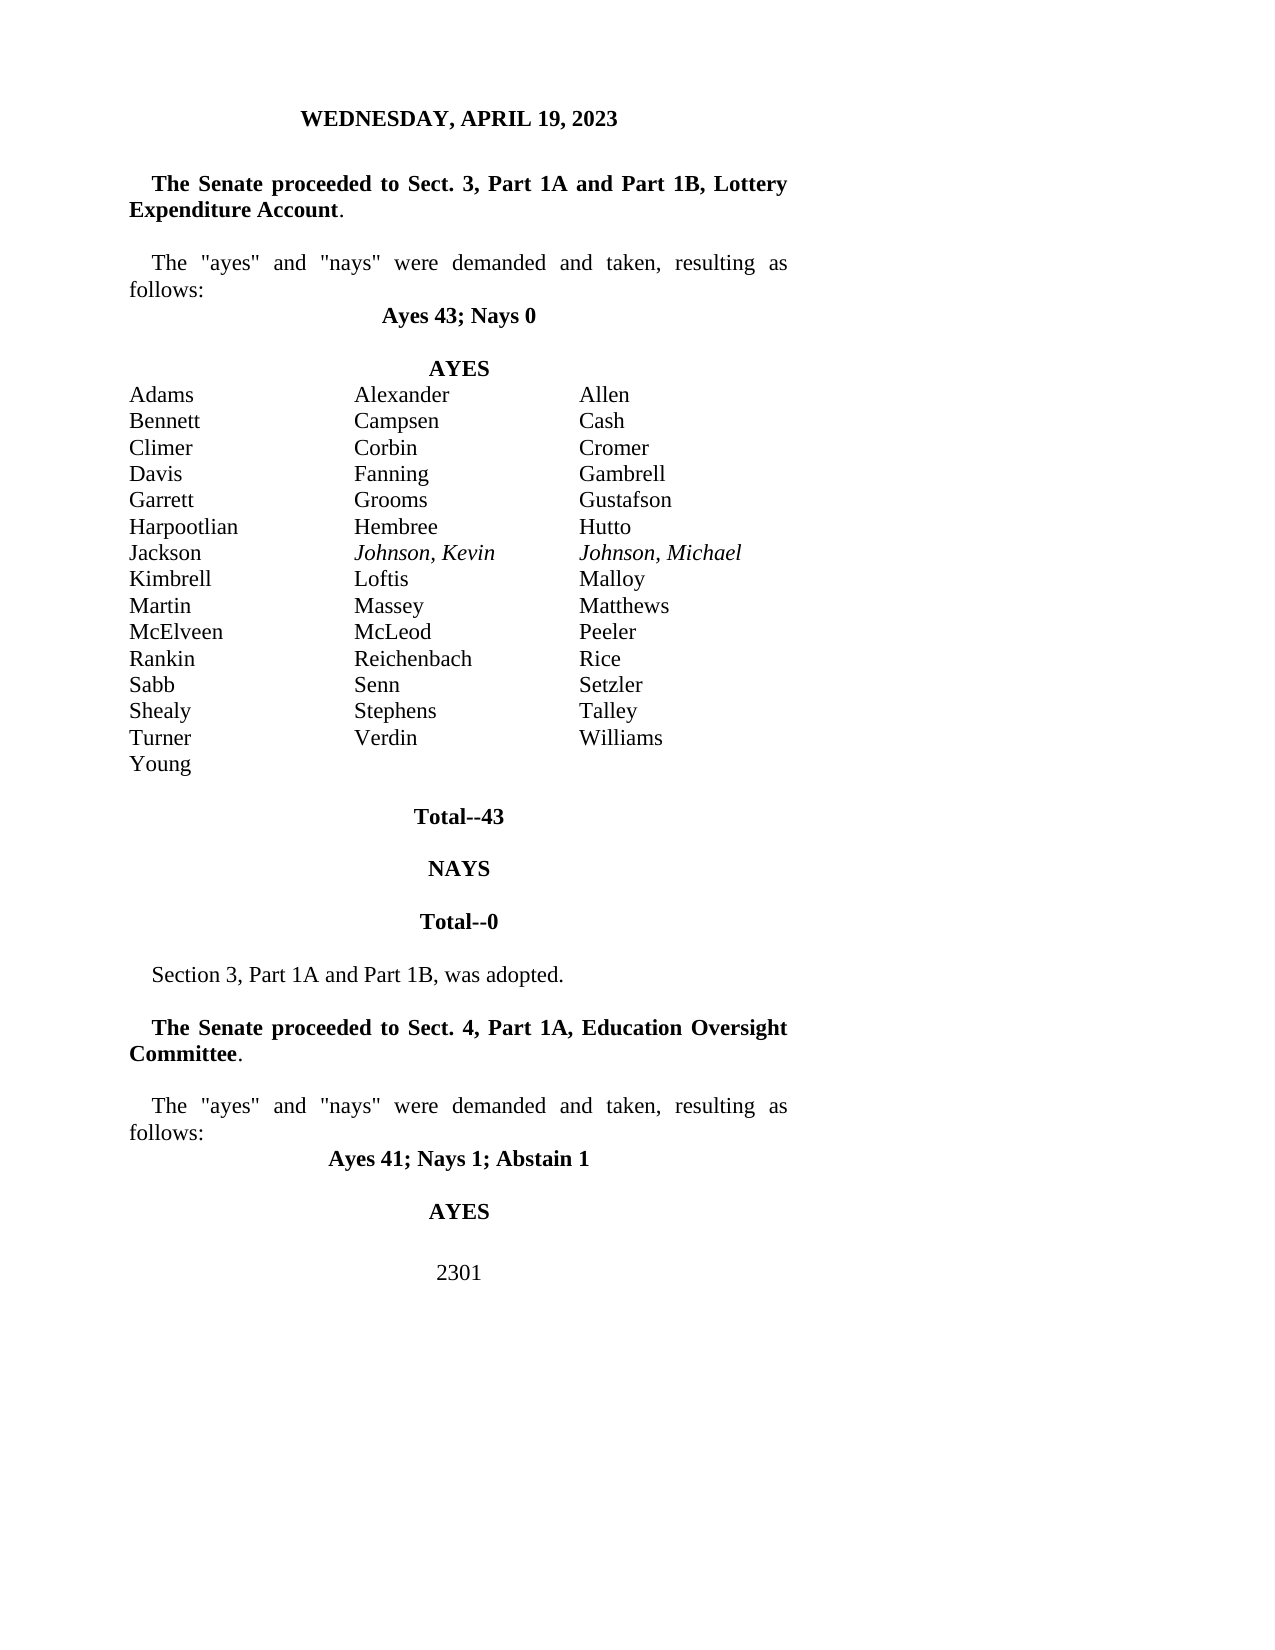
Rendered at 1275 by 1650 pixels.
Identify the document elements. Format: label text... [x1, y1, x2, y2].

text Shealy Stephens Talley [129, 697, 789, 724]
text NAYS [129, 855, 789, 882]
text Bennett Campsen Cash [129, 407, 789, 434]
text Martin Massey Matthews [129, 592, 789, 618]
text The "ayes" and "nays" were demanded and taken, resulting as follows: [129, 249, 789, 302]
text Turner Verdin Williams [129, 724, 789, 750]
text AYES [129, 1198, 789, 1224]
text The Senate proceeded to Sect. 4, Part 1A, Education Oversight Committee. [129, 1013, 789, 1066]
text Adams Alexander Allen [129, 381, 789, 407]
text Kimbrell Loftis Malloy [129, 566, 789, 592]
text Harpootlian Hembree Hutto [129, 513, 789, 539]
text Young [129, 750, 789, 776]
text Davis Fanning Gambrell [129, 460, 789, 486]
text Ayes 41; Nays 1; Abstain 1 [129, 1145, 789, 1172]
text AYES [129, 355, 789, 381]
text The Senate proceeded to Sect. 3, Part 1A and Part 1B, Lottery Expenditure Account. [129, 170, 789, 223]
text Jackson Johnson, Kevin Johnson, Michael [129, 539, 789, 566]
text Garrett Grooms Gustafson [129, 486, 789, 513]
text Climer Corbin Cromer [129, 434, 789, 460]
text McElveen McLeod Peeler [129, 618, 789, 644]
text Rankin Reichenbach Rice [129, 644, 789, 671]
text Ayes 43; Nays 0 [129, 302, 789, 328]
text Total--43 [129, 803, 789, 829]
text The "ayes" and "nays" were demanded and taken, resulting as follows: [129, 1093, 789, 1145]
text Sabb Senn Setzler [129, 671, 789, 697]
text Section 3, Part 1A and Part 1B, was adopted. [129, 961, 789, 987]
text Total--0 [129, 908, 789, 934]
